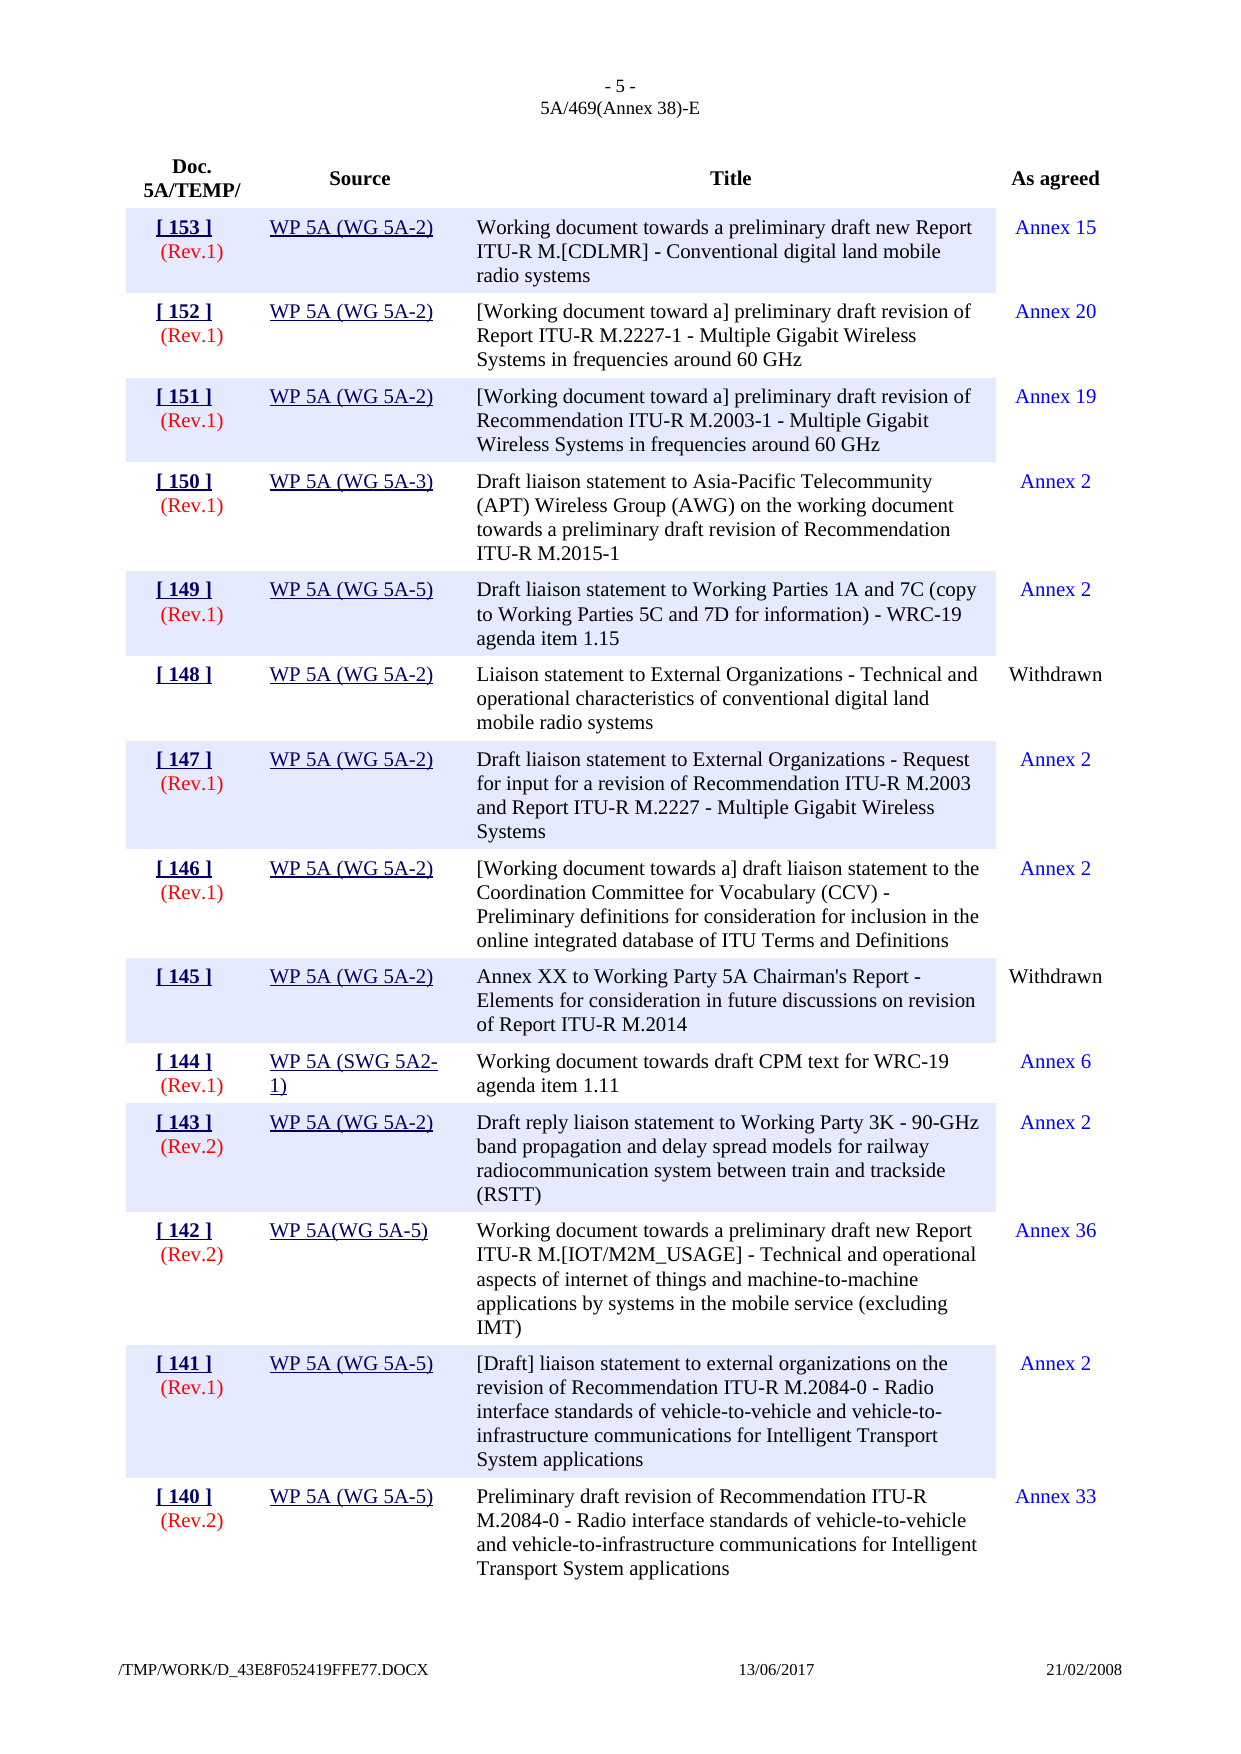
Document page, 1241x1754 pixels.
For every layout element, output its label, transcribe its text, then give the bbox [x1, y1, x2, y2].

table_cell WP 5A (WG 5A-2) [258, 849, 465, 958]
table_cell Withdrawn [996, 656, 1114, 741]
table_cell [ 147 ] (Rev.1) [126, 741, 258, 849]
table_cell Working document towards a preliminary draft new Report ITU-R M.[IOT/M2M_USAGE] - Technical and operational aspects of internet of things and machine-to-machine applications by systems in the mobile service (excluding IMT) [465, 1212, 996, 1345]
table_cell Annex 2 [996, 849, 1114, 958]
table_cell Annex 36 [996, 1212, 1114, 1345]
table_cell Annex 33 [996, 1478, 1114, 1586]
table_cell WP 5A (WG 5A-5) [258, 571, 465, 656]
table_cell Annex 20 [996, 293, 1114, 378]
table_cell WP 5A (WG 5A-5) [258, 1478, 465, 1586]
table_cell WP 5A (WG 5A-2) [258, 656, 465, 741]
table_cell Withdrawn [996, 958, 1114, 1043]
table_cell [ 149 ] (Rev.1) [126, 571, 258, 656]
table_cell Draft liaison statement to Working Parties 1A and 7C (copy to Working Parties 5C and 7D for information) - WRC-19 agenda item 1.15 [465, 571, 996, 656]
table_cell WP 5A (WG 5A-2) [258, 1103, 465, 1212]
table_cell [Draft] liaison statement to external organizations on the revision of Recommendation ITU-R M.2084-0 - Radio interface standards of vehicle-to-vehicle and vehicle-to-infrastructure communications for Intelligent Transport System applications [465, 1345, 996, 1478]
table_cell Annex XX to Working Party 5A Chairman's Report - Elements for consideration in future discussions on revision of Report ITU-R M.2014 [465, 958, 996, 1043]
table_cell Annex 2 [996, 463, 1114, 571]
table_header Title [465, 148, 996, 208]
table_cell [Working document toward a] preliminary draft revision of Report ITU-R M.2227-1 - Multiple Gigabit Wireless Systems in frequencies around 60 GHz [465, 293, 996, 378]
table_cell WP 5A (WG 5A-5) [258, 1345, 465, 1478]
table_cell WP 5A(WG 5A-5) [258, 1212, 465, 1345]
table_cell Annex 2 [996, 571, 1114, 656]
table_cell [ 140 ] (Rev.2) [126, 1478, 258, 1586]
table_cell Annex 2 [996, 741, 1114, 849]
table_cell WP 5A (WG 5A-2) [258, 293, 465, 378]
table_cell Draft liaison statement to External Organizations - Request for input for a revision of Recommendation ITU-R M.2003 and Report ITU-R M.2227 - Multiple Gigabit Wireless Systems [465, 741, 996, 849]
table_cell WP 5A (WG 5A-2) [258, 958, 465, 1043]
table_cell Working document towards a preliminary draft new Report ITU-R M.[CDLMR] - Conventional digital land mobile radio systems [465, 208, 996, 293]
table_cell [ 141 ] (Rev.1) [126, 1345, 258, 1478]
table_header Doc. 5A/TEMP/ [126, 148, 258, 208]
table_cell [ 152 ] (Rev.1) [126, 293, 258, 378]
table_cell [ 143 ] (Rev.2) [126, 1103, 258, 1212]
table_cell Annex 15 [996, 208, 1114, 293]
table_cell [Working document toward a] preliminary draft revision of Recommendation ITU-R M.2003-1 - Multiple Gigabit Wireless Systems in frequencies around 60 GHz [465, 378, 996, 462]
table_cell WP 5A (WG 5A-2) [258, 208, 465, 293]
table_cell Annex 2 [996, 1103, 1114, 1212]
table_cell WP 5A (WG 5A-2) [258, 741, 465, 849]
table_cell Liaison statement to External Organizations - Technical and operational characteristics of conventional digital land mobile radio systems [465, 656, 996, 741]
table_cell [ 151 ] (Rev.1) [126, 378, 258, 462]
table_cell Annex 6 [996, 1043, 1114, 1103]
table_cell [ 142 ] (Rev.2) [126, 1212, 258, 1345]
table_cell [ 153 ] (Rev.1) [126, 208, 258, 293]
table_cell Preliminary draft revision of Recommendation ITU-R M.2084-0 - Radio interface standards of vehicle-to-vehicle and vehicle-to-infrastructure communications for Intelligent Transport System applications [465, 1478, 996, 1586]
table_cell Draft liaison statement to Asia-Pacific Telecommunity (APT) Wireless Group (AWG) on the working document towards a preliminary draft revision of Recommendation ITU-R M.2015-1 [465, 463, 996, 571]
table_cell [ 146 ] (Rev.1) [126, 849, 258, 958]
table_cell WP 5A (WG 5A-2) [258, 378, 465, 462]
table_cell Draft reply liaison statement to Working Party 3K - 90-GHz band propagation and delay spread models for railway radiocommunication system between train and trackside (RSTT) [465, 1103, 996, 1212]
table_cell WP 5A (WG 5A-3) [258, 463, 465, 571]
table_cell [ 148 ] [126, 656, 258, 741]
table_cell WP 5A (SWG 5A2-1) [258, 1043, 465, 1103]
table_cell [ 144 ] (Rev.1) [126, 1043, 258, 1103]
table_cell Annex 19 [996, 378, 1114, 462]
table_cell [Working document towards a] draft liaison statement to the Coordination Committee for Vocabulary (CCV) - Preliminary definitions for consideration for inclusion in the online integrated database of ITU Terms and Definitions [465, 849, 996, 958]
table_cell [ 150 ] (Rev.1) [126, 463, 258, 571]
table_cell Annex 2 [996, 1345, 1114, 1478]
table_header Source [258, 148, 465, 208]
table_cell [ 145 ] [126, 958, 258, 1043]
table_header As agreed [996, 148, 1114, 208]
table_cell Working document towards draft CPM text for WRC-19 agenda item 1.11 [465, 1043, 996, 1103]
